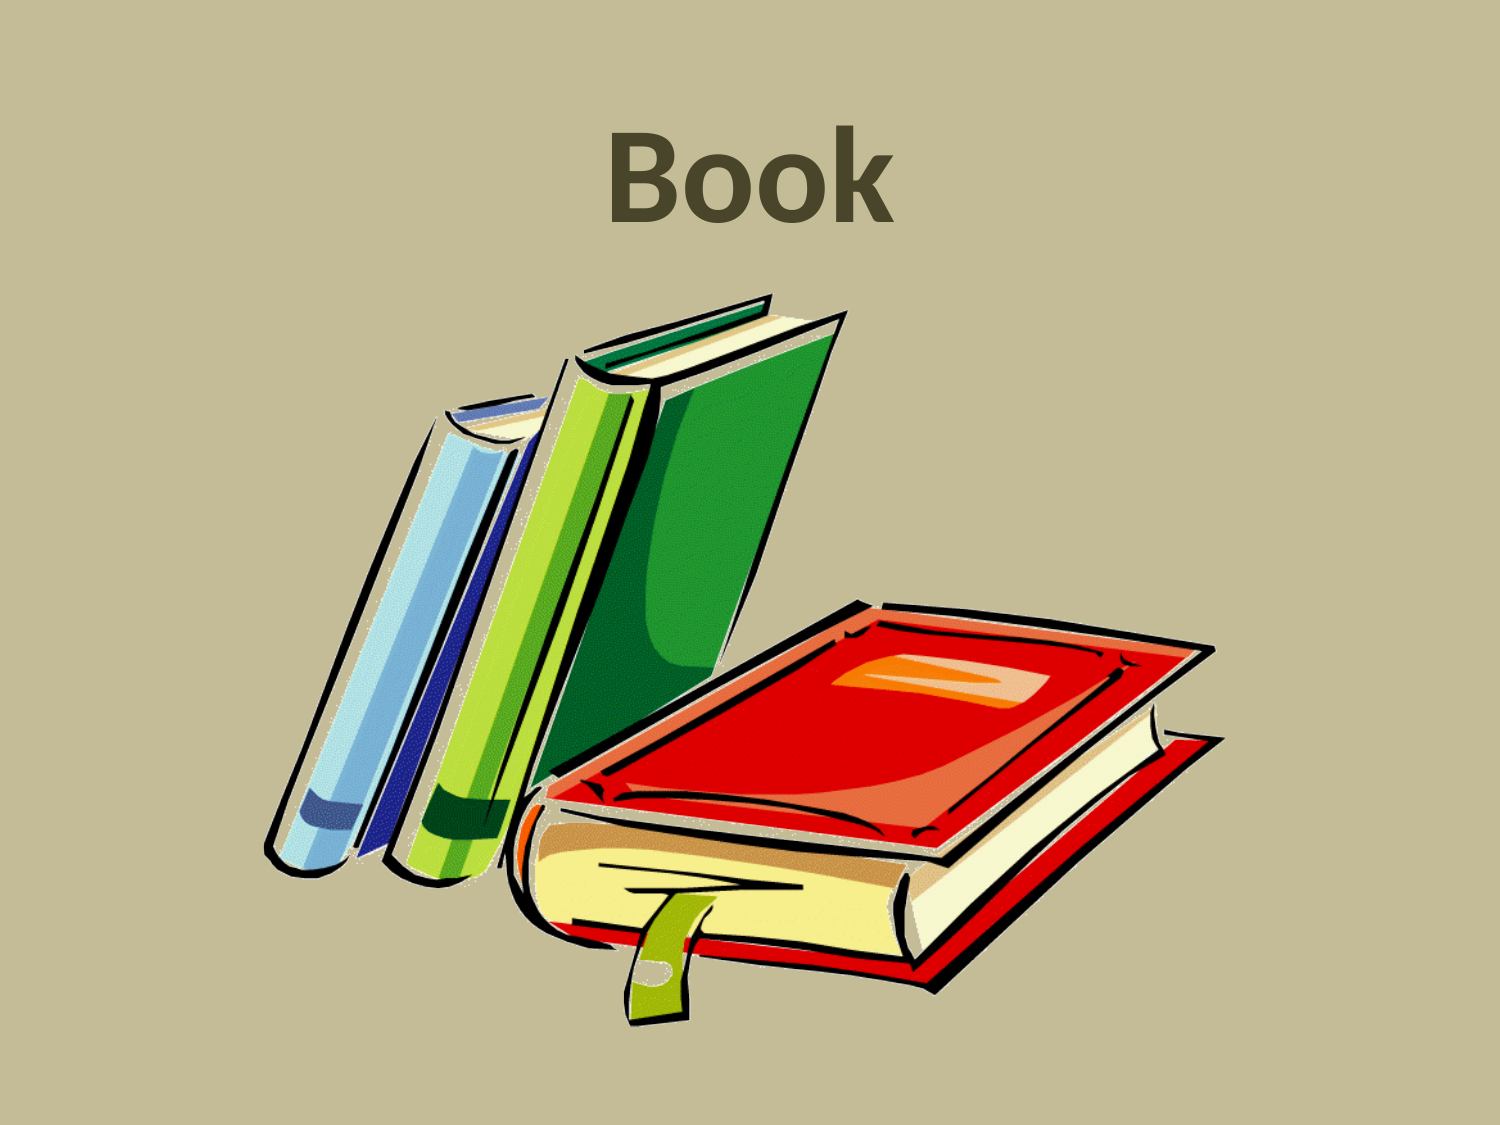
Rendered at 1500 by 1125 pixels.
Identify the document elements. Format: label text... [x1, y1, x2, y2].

text Book [437, 103, 1063, 252]
picture [263, 292, 1225, 1027]
